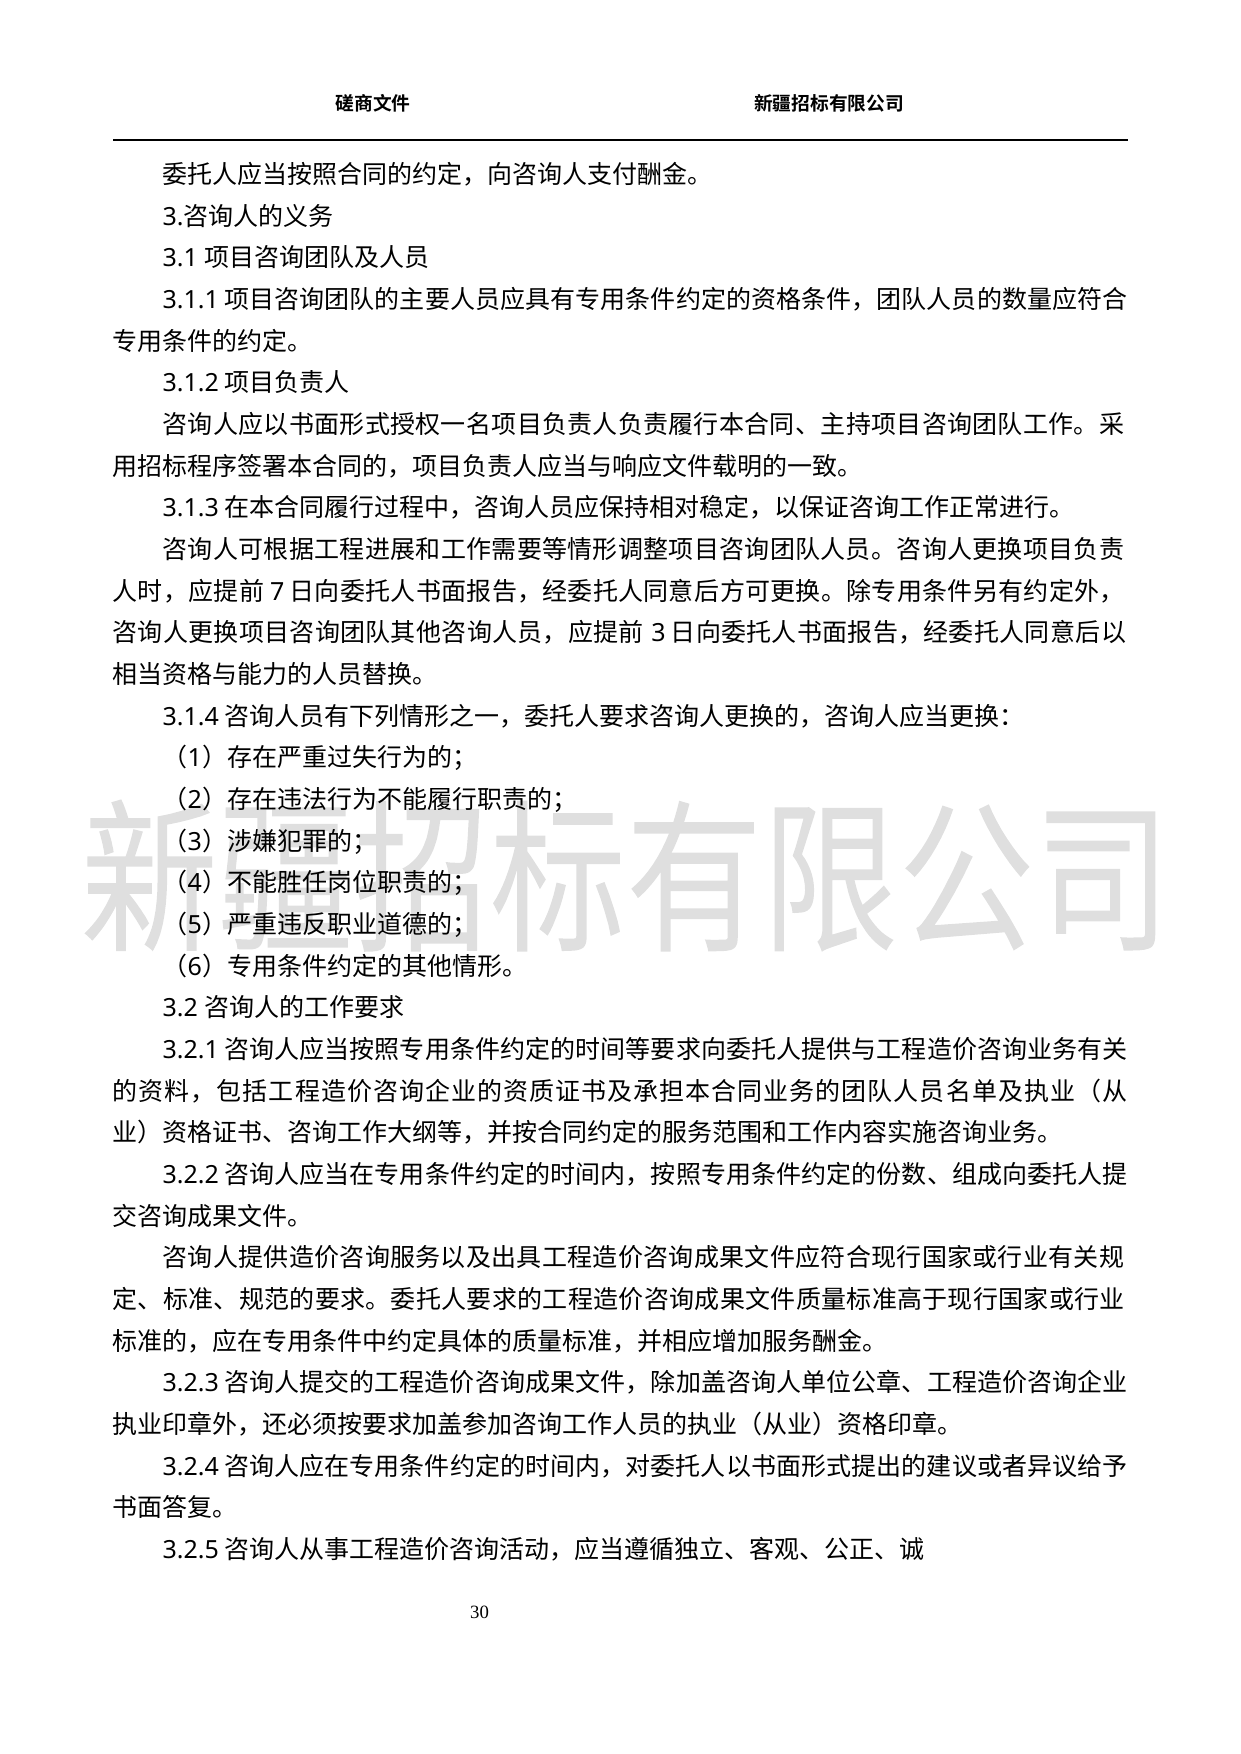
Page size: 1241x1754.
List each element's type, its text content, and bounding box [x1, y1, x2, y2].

text （1）存在严重过失行为的； [112, 733, 1128, 775]
text 3.1.2项目负责人 [112, 358, 1128, 400]
text 咨询人可根据工程进展和工作需要等情形调整项目咨询团队人员。咨询人更换项目负责人时，应提前7日向委托人书面报告，经委托人同意后方可更换。除专用条件另有约定外，咨询人更换项目咨询团队其他咨询人员，应提前3日向委托人书面报告，经委托人同意后以相当资格与能力的人员替换。 [112, 525, 1128, 692]
text （4）不能胜任岗位职责的； [112, 858, 1128, 900]
text 咨询人提供造价咨询服务以及出具工程造价咨询成果文件应符合现行国家或行业有关规定、标准、规范的要求。委托人要求的工程造价咨询成果文件质量标准高于现行国家或行业标准的，应在专用条件中约定具体的质量标准，并相应增加服务酬金。 [112, 1233, 1128, 1358]
text 咨询人应以书面形式授权一名项目负责人负责履行本合同、主持项目咨询团队工作。采用招标程序签署本合同的，项目负责人应当与响应文件载明的一致。 [112, 400, 1128, 483]
text （2）存在违法行为不能履行职责的； [112, 775, 1128, 817]
text 3.2.5咨询人从事工程造价咨询活动，应当遵循独立、客观、公正、诚 [112, 1525, 1128, 1567]
text （6）专用条件约定的其他情形。 [112, 942, 1128, 983]
text （3）涉嫌犯罪的； [112, 817, 1128, 858]
text 3.1.3在本合同履行过程中，咨询人员应保持相对稳定，以保证咨询工作正常进行。 [112, 483, 1128, 525]
text 3.1.4咨询人员有下列情形之一，委托人要求咨询人更换的，咨询人应当更换： [112, 692, 1128, 733]
text 3.1.1项目咨询团队的主要人员应具有专用条件约定的资格条件，团队人员的数量应符合专用条件的约定。 [112, 275, 1128, 358]
text 3.1 项目咨询团队及人员 [112, 233, 1128, 275]
text 3.2.1咨询人应当按照专用条件约定的时间等要求向委托人提供与工程造价咨询业务有关的资料，包括工程造价咨询企业的资质证书及承担本合同业务的团队人员名单及执业（从业）资格证书、咨询工作大纲等，并按合同约定的服务范围和工作内容实施咨询业务。 [112, 1025, 1128, 1150]
text 3.2.2咨询人应当在专用条件约定的时间内，按照专用条件约定的份数、组成向委托人提交咨询成果文件。 [112, 1150, 1128, 1233]
text 3.2.3咨询人提交的工程造价咨询成果文件，除加盖咨询人单位公章、工程造价咨询企业执业印章外，还必须按要求加盖参加咨询工作人员的执业（从业）资格印章。 [112, 1358, 1128, 1442]
text （5）严重违反职业道德的； [112, 900, 1128, 942]
text 3.咨询人的义务 [112, 192, 1128, 233]
text 3.2 咨询人的工作要求 [112, 983, 1128, 1025]
text 委托人应当按照合同的约定，向咨询人支付酬金。 [112, 150, 1128, 192]
text 3.2.4咨询人应在专用条件约定的时间内，对委托人以书面形式提出的建议或者异议给予书面答复。 [112, 1442, 1128, 1525]
